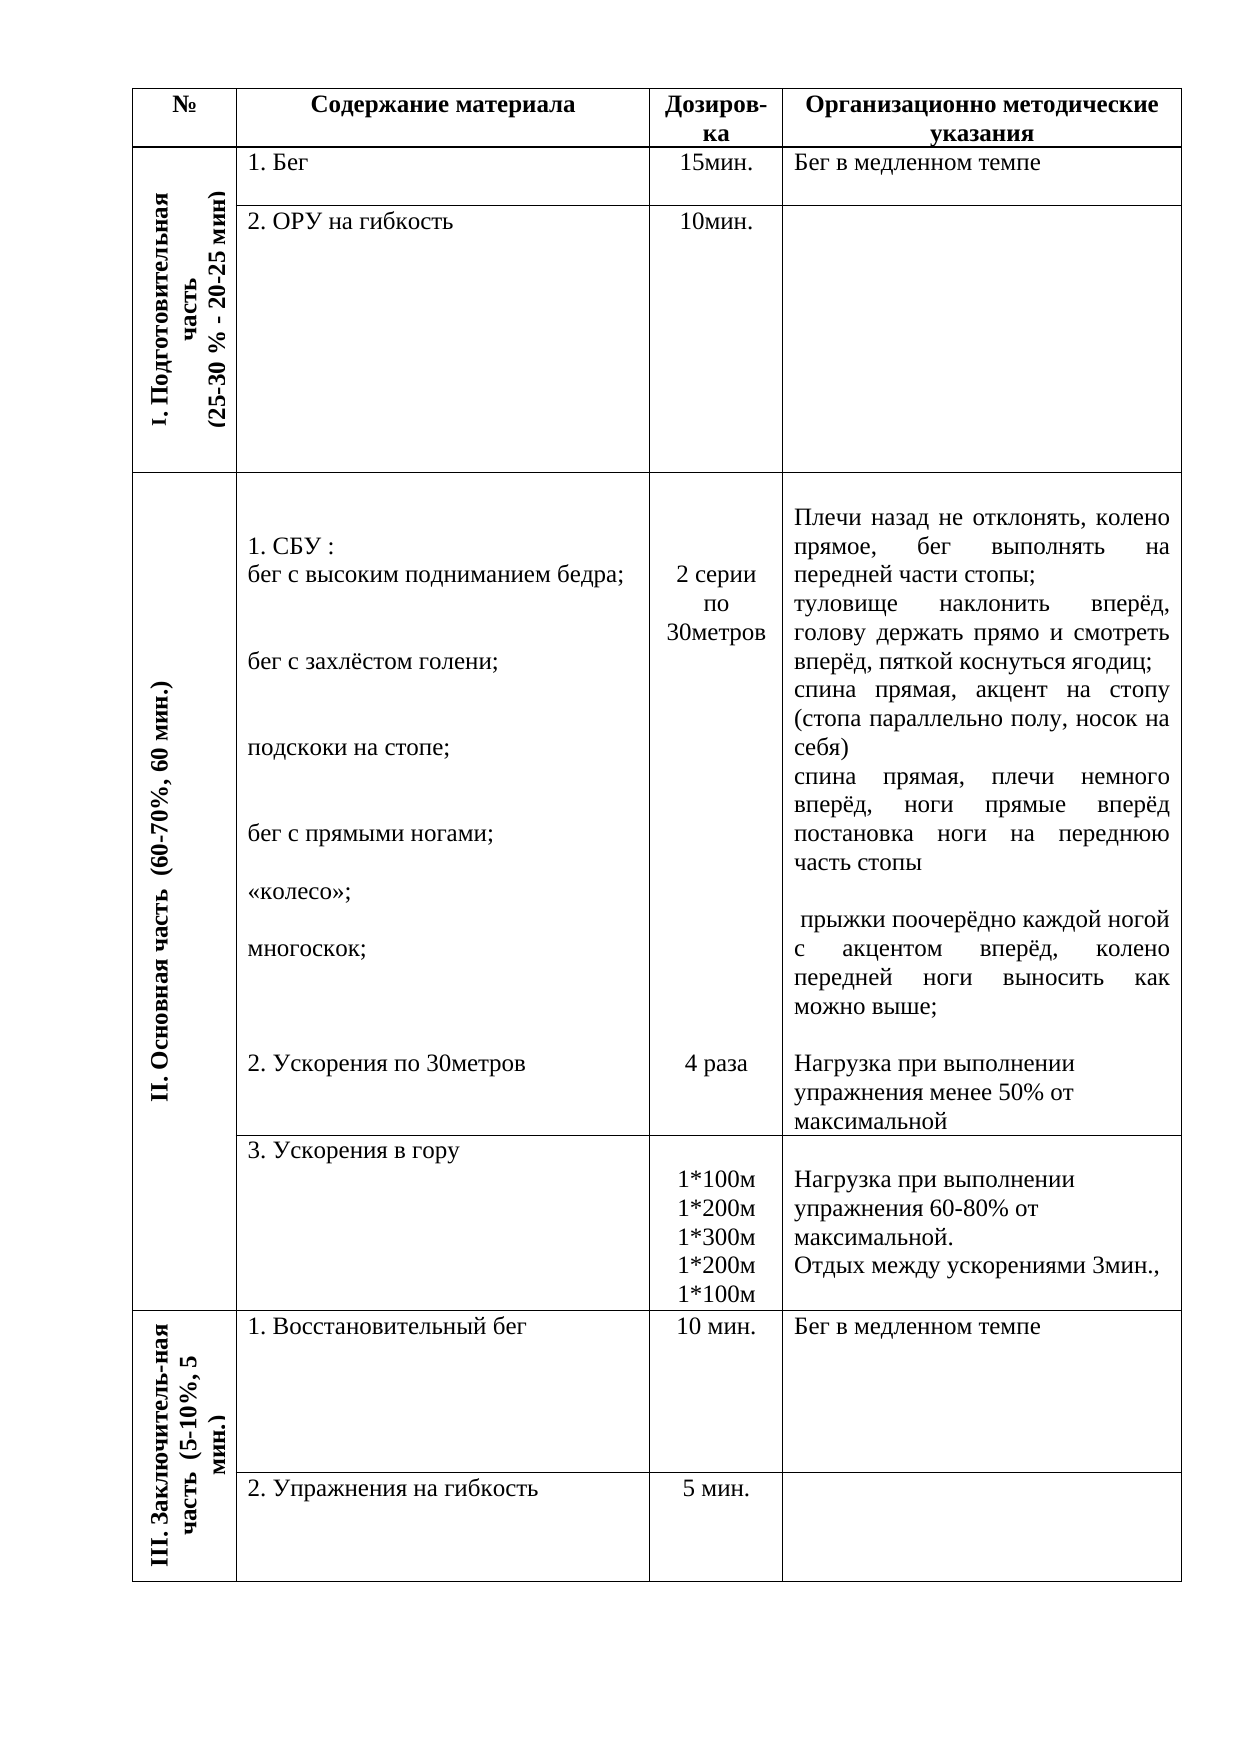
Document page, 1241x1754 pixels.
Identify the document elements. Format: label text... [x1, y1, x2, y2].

table_cell I. Подготовительная часть (25-30 % - 20-25 мин) [133, 148, 236, 472]
table_cell 2 серии по 30метров 4 раза [650, 473, 782, 1134]
table_cell 10мин. [650, 206, 782, 472]
table_cell 1. Восстановительный бег [237, 1311, 649, 1472]
table_cell 5 мин. [650, 1473, 782, 1581]
table_header № [133, 89, 236, 146]
table_cell III. Заключитель-ная часть (5-10%, 5 мин.) [133, 1311, 236, 1581]
table_cell 15мин. [650, 148, 782, 205]
table_cell Плечи назад не отклонять, колено прямое, бег выполнять на передней части стопы; туловище наклонить вперёд, голову держать прямо и смотреть вперёд, пяткой коснуться ягодиц; спина прямая, акцент на стопу (стопа параллельно полу, носок на себя) спина прямая, плечи немного вперёд, ноги прямые вперёд постановка ноги на переднюю часть стопы прыжки поочерёдно каждой ногой с акцентом вперёд, колено передней ноги выносить как можно выше; Нагрузка при выполнении упражнения менее 50% от максимальной [783, 473, 1181, 1134]
table_cell 10 мин. [650, 1311, 782, 1472]
table_cell 2. ОРУ на гибкость [237, 206, 649, 472]
table_cell 3. Ускорения в гору [237, 1136, 649, 1310]
table_cell 2. Упражнения на гибкость [237, 1473, 649, 1581]
table_cell Бег в медленном темпе [783, 1311, 1181, 1472]
table_cell [783, 206, 1181, 472]
table_cell Нагрузка при выполнении упражнения 60-80% от максимальной. Отдых между ускорениями 3мин., [783, 1136, 1181, 1310]
table_header Содержание материала [237, 89, 649, 146]
table_cell [783, 1473, 1181, 1581]
table_cell 1. СБУ : бег с высоким подниманием бедра; бег с захлёстом голени; подскоки на стопе; бег с прямыми ногами; «колесо»; многоскок; 2. Ускорения по 30метров [237, 473, 649, 1134]
table_header Организационно методические указания [783, 89, 1181, 146]
table_cell 1*100м 1*200м 1*300м 1*200м 1*100м [650, 1136, 782, 1310]
table_cell 1. Бег [237, 148, 649, 205]
table_cell II. Основная часть (60-70%, 60 мин.) [133, 473, 236, 1310]
table_header Дозиров-ка [650, 89, 782, 146]
